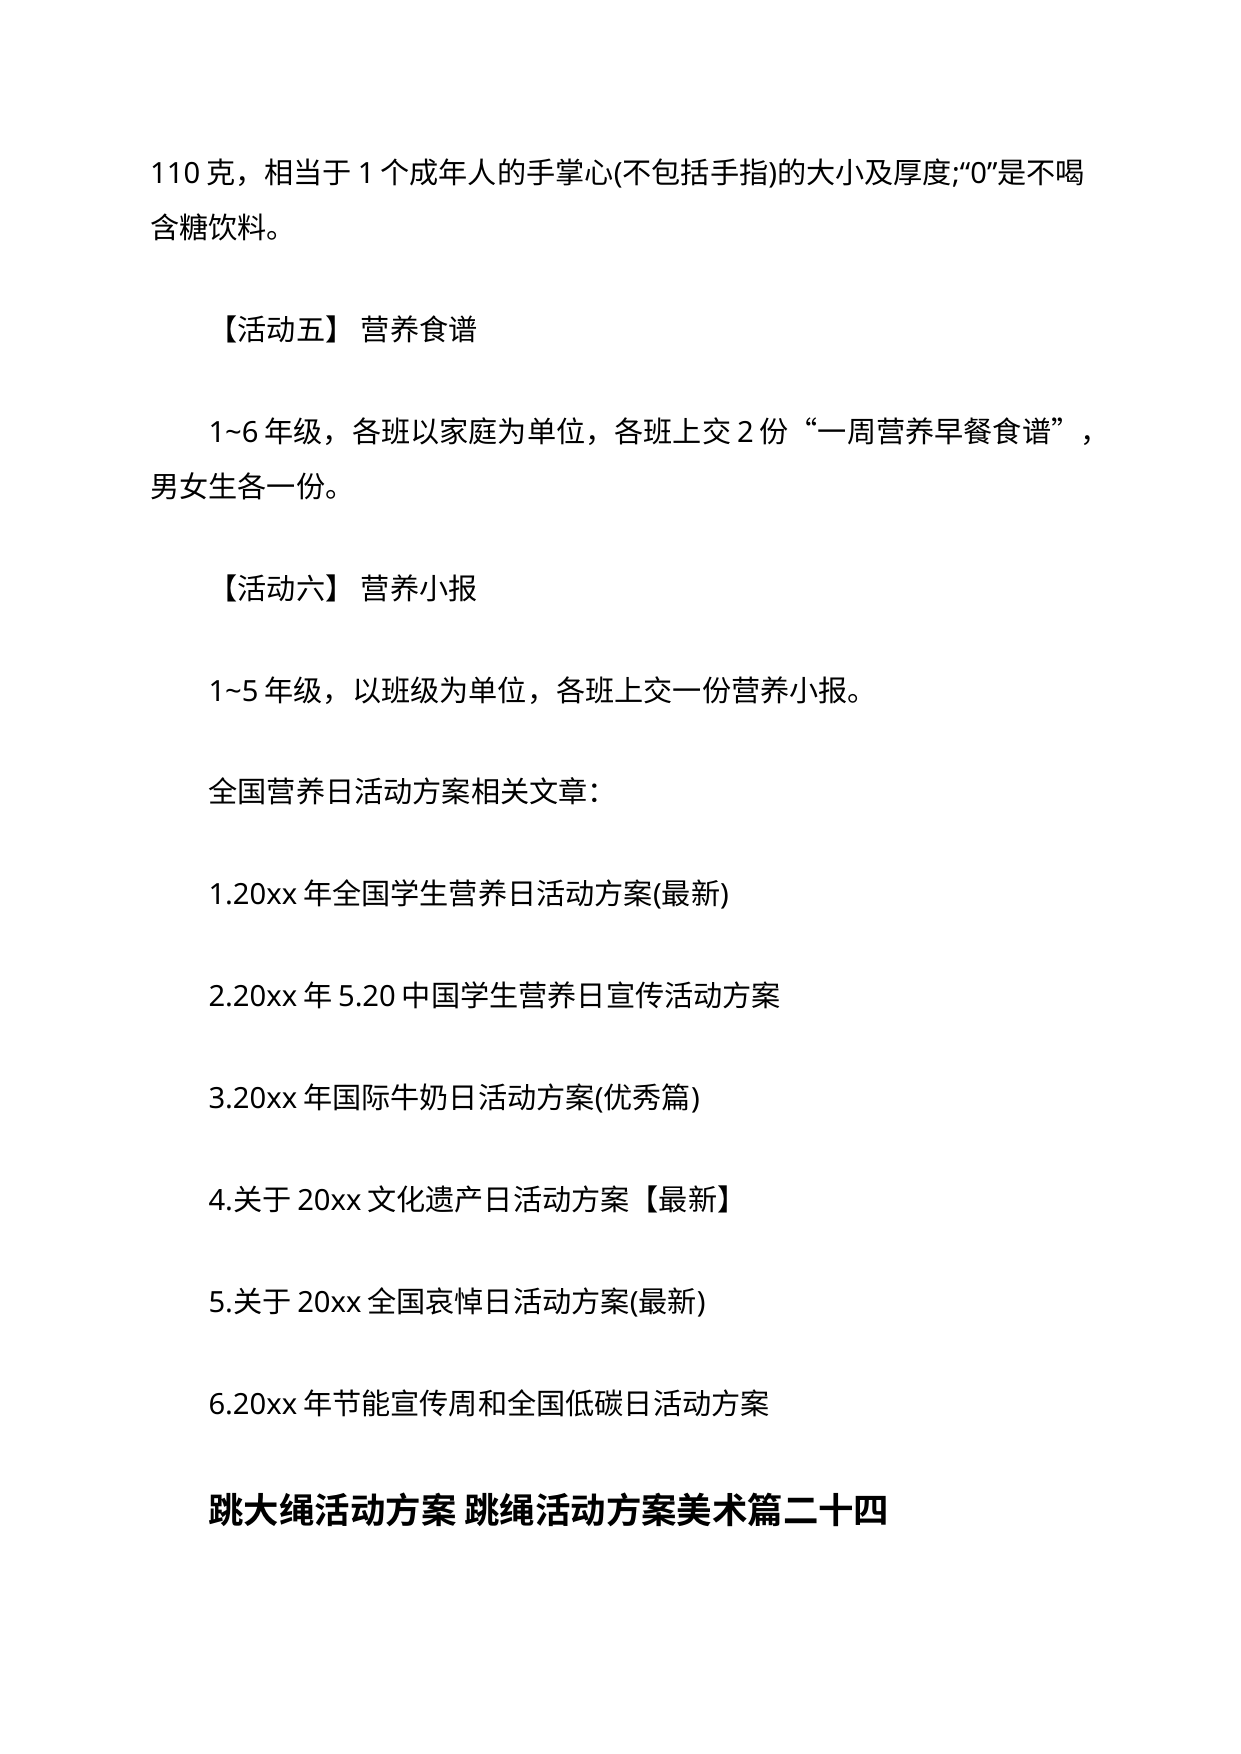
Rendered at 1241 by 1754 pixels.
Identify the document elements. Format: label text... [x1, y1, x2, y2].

text 2.20xx年5.20中国学生营养日宣传活动方案 [150, 973, 1090, 1015]
text 6.20xx年节能宣传周和全国低碳日活动方案 [150, 1381, 1090, 1423]
text 3.20xx年国际牛奶日活动方案(优秀篇) [150, 1075, 1090, 1117]
text 1~6年级，各班以家庭为单位，各班上交2份“一周营养早餐食谱”，男女生各一份。 [150, 408, 1090, 506]
text 1.20xx年全国学生营养日活动方案(最新) [150, 871, 1090, 913]
text 5.关于20xx全国哀悼日活动方案(最新) [150, 1279, 1090, 1321]
text 【活动六】 营养小报 [150, 565, 1090, 608]
text 4.关于20xx文化遗产日活动方案【最新】 [150, 1177, 1090, 1219]
text 【活动五】 营养食谱 [150, 307, 1090, 349]
text 全国营养日活动方案相关文章： [150, 769, 1090, 811]
text 跳大绳活动方案 跳绳活动方案美术篇二十四 [150, 1483, 1090, 1534]
text 1~5年级，以班级为单位，各班上交一份营养小报。 [150, 667, 1090, 709]
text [150, 150, 1090, 247]
